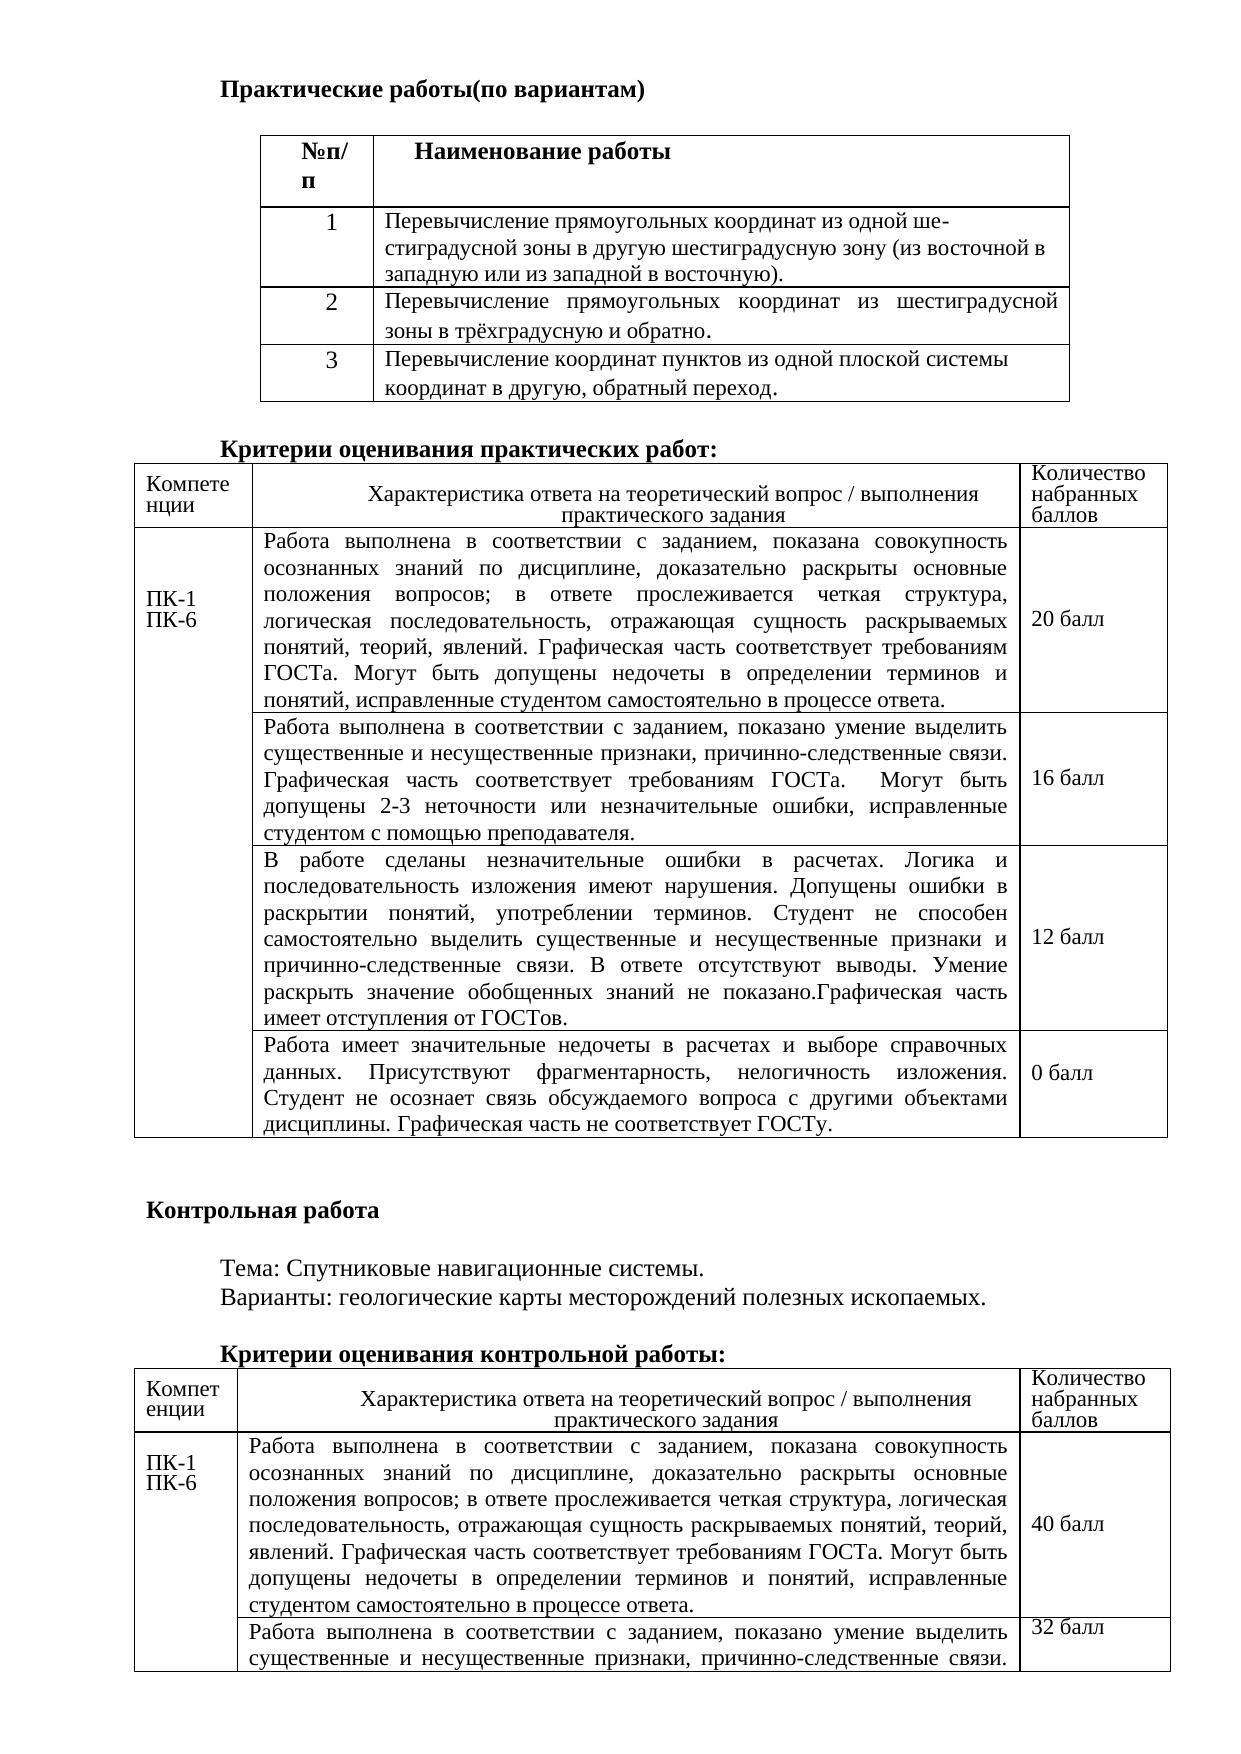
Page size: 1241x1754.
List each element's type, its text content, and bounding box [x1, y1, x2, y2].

table_cell ПК-1 ПК-6 [135, 1433, 237, 1671]
table_header Характеристика ответа на теоретический вопрос / выполнения практического задания [253, 464, 1019, 527]
table_cell Работа имеет значительные недочеты в расчетах и выборе справочных данных. Присутствуют фрагментарность, нелогичность изложения. Студент не осознает связь обсуждаемого вопроса с другими объектами дисциплины. Графическая часть не соответствует ГОСТу. [253, 1031, 1019, 1137]
table_cell 32 балл [1021, 1618, 1170, 1671]
table_cell ПК-1 ПК-6 [135, 528, 252, 1137]
text Контрольная работа [146, 1195, 1184, 1224]
table_header Компетенции [135, 464, 252, 527]
table_cell Работа выполнена в соответствии с заданием, показана совокупность осознанных знаний по дисциплине, доказательно раскрыты основные положения вопросов; в ответе прослеживается четкая структура, логическая последовательность, отражающая сущность раскрываемых понятий, теорий, явлений. Графическая часть соответствует требованиям ГОСТа. Могут быть допущены недочеты в определении терминов и понятий, исправленные студентом самостоятельно в процессе ответа. [253, 528, 1019, 712]
table_cell Перевычисление прямоугольных координат из одной шестиградусной зоны в другую шестиградусную зону (из восточной в западную или из западной в восточную). [374, 208, 1069, 286]
table_cell 12 балл [1021, 846, 1167, 1030]
table_header Наименование работы [374, 136, 1069, 206]
table_header Компетенции [135, 1369, 237, 1431]
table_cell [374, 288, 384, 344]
table_cell 20 балл [1021, 528, 1167, 712]
table_cell 1 [261, 208, 373, 286]
text Варианты: геологические карты месторождений полезных ископаемых. [146, 1282, 1184, 1310]
table_cell Перевычисление координат пунктов из одной плоской системы координат в другую, обратный переход. [374, 345, 1069, 401]
table_header Количество набранных баллов [1021, 464, 1167, 527]
table_cell 40 балл [1021, 1433, 1170, 1617]
table_cell 0 балл [1021, 1031, 1167, 1137]
table_header Количество набранных баллов [1021, 1369, 1170, 1431]
table_cell Работа выполнена в соответствии с заданием, показана совокупность осознанных знаний по дисциплине, доказательно раскрыты основные положения вопросов; в ответе прослеживается четкая структура, логическая последовательность, отражающая сущность раскрываемых понятий, теорий, явлений. Графическая часть соответствует требованиям ГОСТа. Могут быть допущены недочеты в определении терминов и понятий, исправленные студентом самостоятельно в процессе ответа. [238, 1433, 1019, 1617]
table_cell 2 [261, 288, 373, 344]
text Тема: Спутниковые навигационные системы. [146, 1253, 1184, 1282]
text Практические работы(по вариантам) [146, 74, 1184, 103]
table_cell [238, 1618, 1019, 1671]
table_cell 16 балл [1021, 713, 1167, 845]
table_header №п/п [261, 136, 373, 206]
table_cell 3 [261, 345, 373, 401]
table_cell В работе сделаны незначительные ошибки в расчетах. Логика и последовательность изложения имеют нарушения. Допущены ошибки в раскрытии понятий, употреблении терминов. Студент не способен самостоятельно выделить существенные и несущественные признаки и причинно-следственные связи. В ответе отсутствуют выводы. Умение раскрыть значение обобщенных знаний не показано.Графическая часть имеет отступления от ГОСТов. [253, 846, 1019, 1030]
text Критерии оценивания практических работ: [146, 434, 1184, 463]
table_header Характеристика ответа на теоретический вопрос / выполнения практического задания [238, 1369, 1019, 1431]
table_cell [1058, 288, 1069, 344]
text Критерии оценивания контрольной работы: [146, 1339, 1184, 1368]
